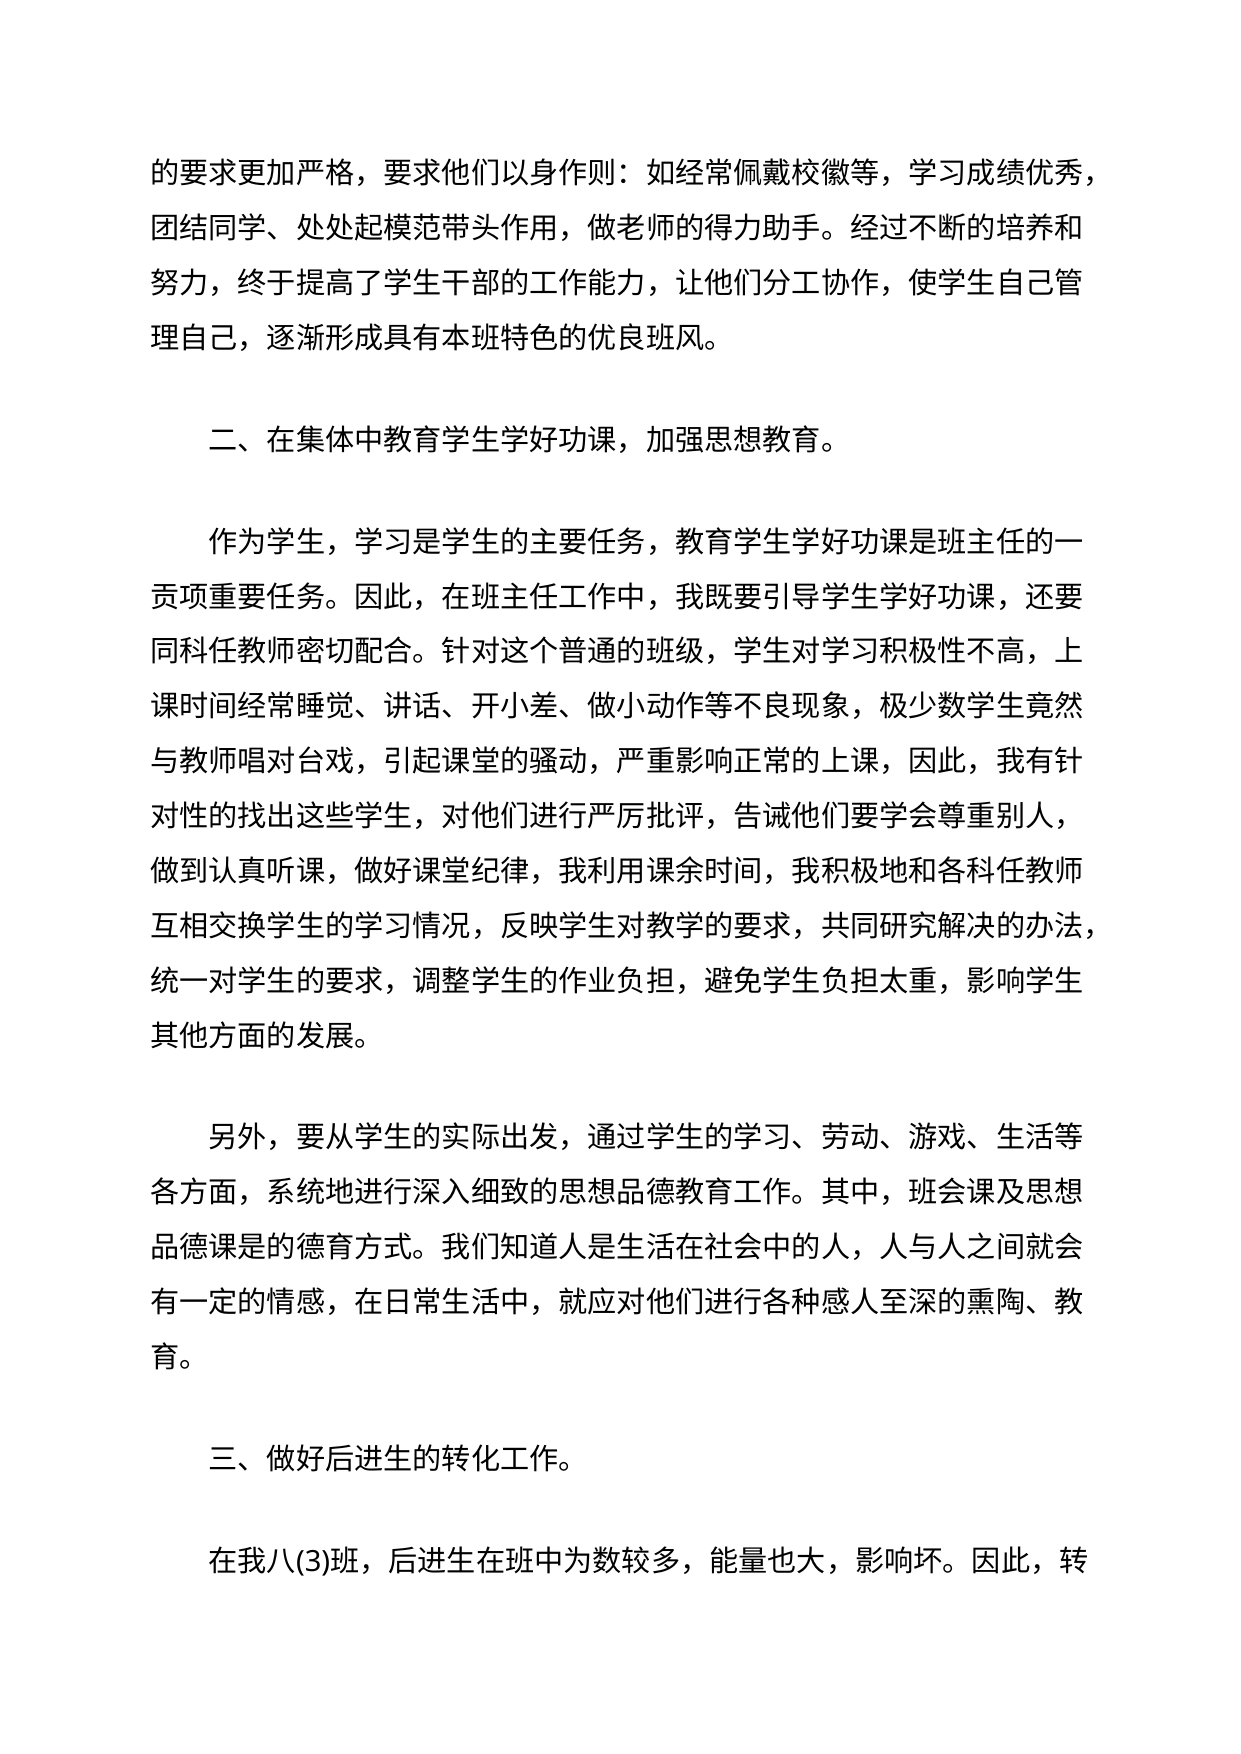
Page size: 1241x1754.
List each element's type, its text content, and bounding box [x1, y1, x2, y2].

text 另外，要从学生的实际出发，通过学生的学习、劳动、游戏、生活等各方面，系统地进行深入细致的思想品德教育工作。其中，班会课及思想品德课是的德育方式。我们知道人是生活在社会中的人，人与人之间就会有一定的情感，在日常生活中，就应对他们进行各种感人至深的熏陶、教育。 [150, 1114, 1090, 1376]
text 二、在集体中教育学生学好功课，加强思想教育。 [150, 416, 1090, 459]
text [150, 1537, 1090, 1579]
text 作为学生，学习是学生的主要任务，教育学生学好功课是班主任的一贡项重要任务。因此，在班主任工作中，我既要引导学生学好功课，还要同科任教师密切配合。针对这个普通的班级，学生对学习积极性不高，上课时间经常睡觉、讲话、开小差、做小动作等不良现象，极少数学生竟然与教师唱对台戏，引起课堂的骚动，严重影响正常的上课，因此，我有针对性的找出这些学生，对他们进行严厉批评，告诫他们要学会尊重别人，做到认真听课，做好课堂纪律，我利用课余时间，我积极地和各科任教师互相交换学生的学习情况，反映学生对教学的要求，共同研究解决的办法，统一对学生的要求，调整学生的作业负担，避免学生负担太重，影响学生其他方面的发展。 [150, 518, 1090, 1054]
text 三、做好后进生的转化工作。 [150, 1435, 1090, 1478]
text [150, 150, 1090, 357]
